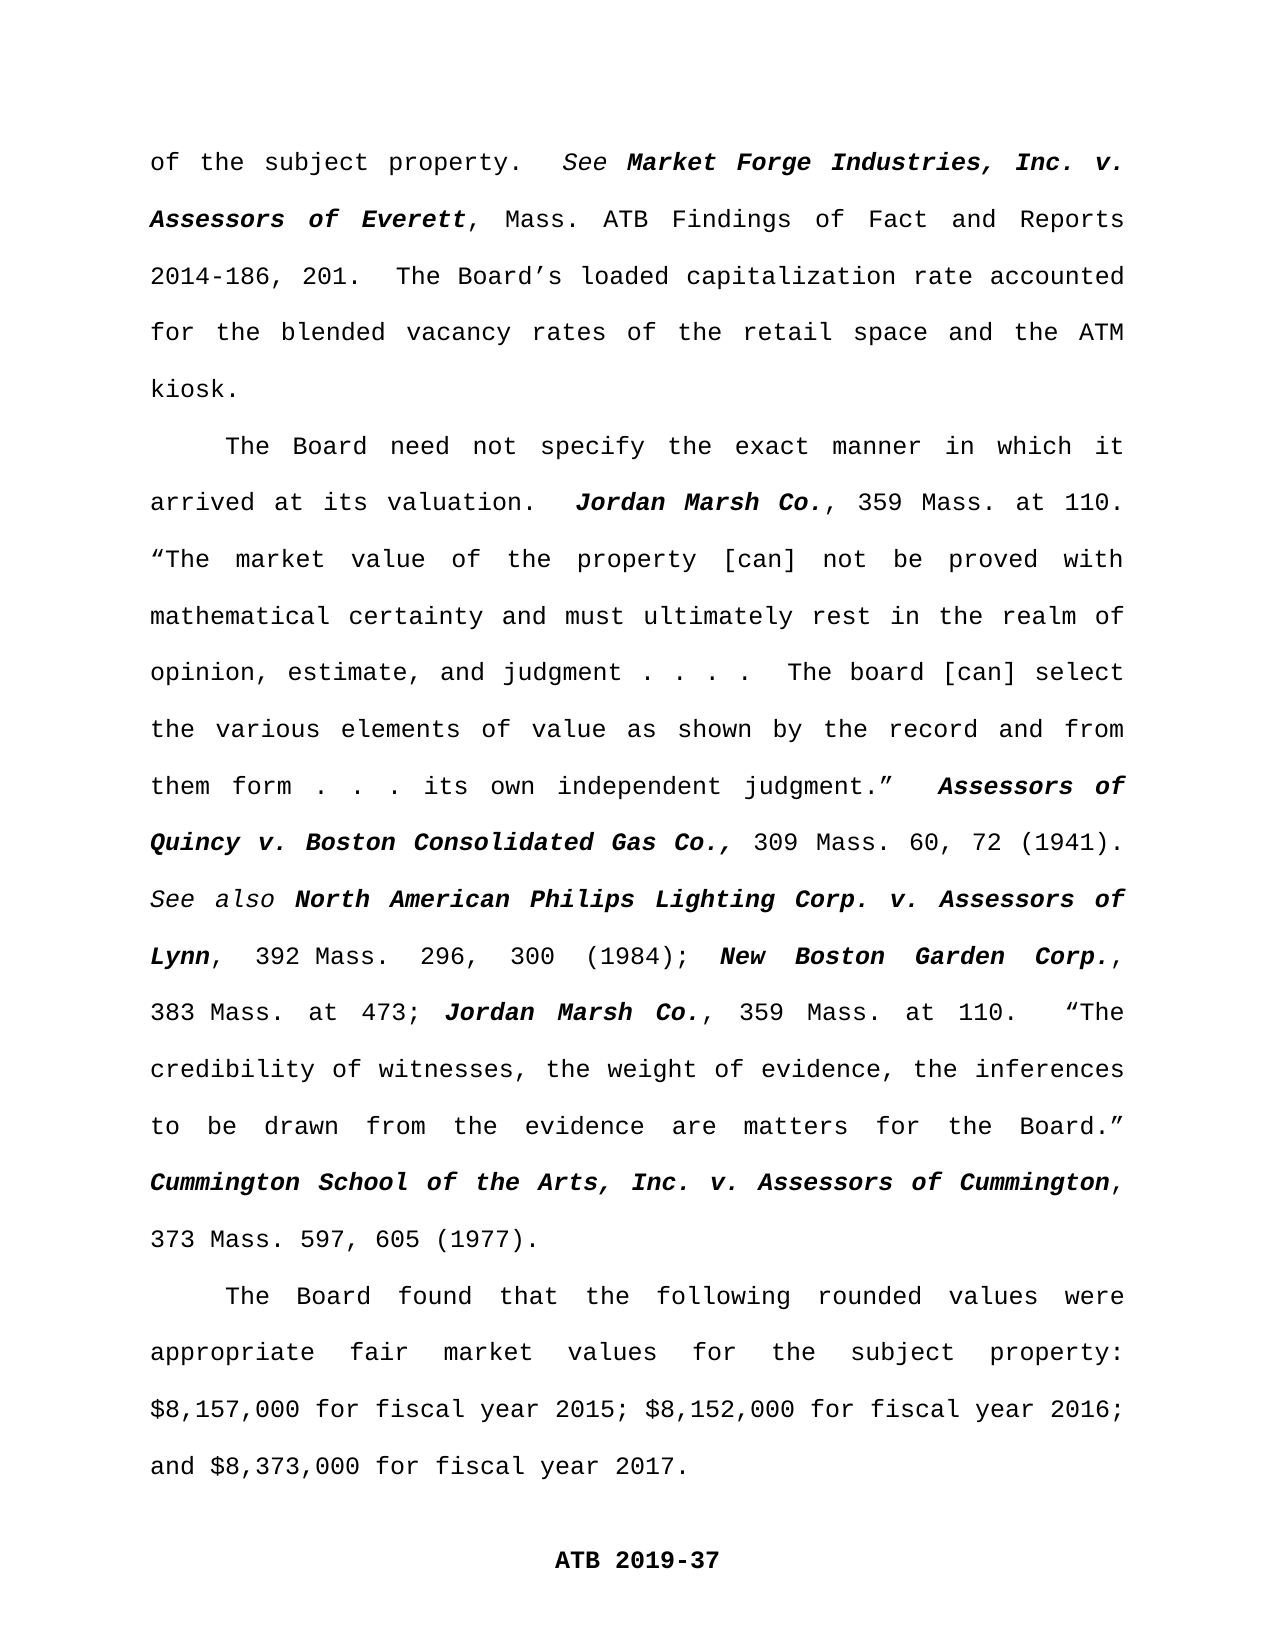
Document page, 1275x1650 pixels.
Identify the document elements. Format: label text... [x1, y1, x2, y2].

text The Board need not specify the exact manner in which it arrived at its valuation. Jordan Marsh Co., 359 Mass. at 110. “The market value of the property [can] not be proved with mathematical certainty and must ultimately rest in the realm of opinion, estimate, and judgment . . . . The board [can] select the various elements of value as shown by the record and from them form . . . its own independent judgment.” Assessors of Quincy v. Boston Consolidated Gas Co., 309 Mass. 60, 72 (1941). See also North American Philips Lighting Corp. v. Assessors of Lynn, 392 Mass. 296, 300 (1984); New Boston Garden Corp., 383 Mass. at 473; Jordan Marsh Co., 359 Mass. at 110. “The credibility of witnesses, the weight of evidence, the inferences to be drawn from the evidence are matters for the Board.” Cummington School of the Arts, Inc. v. Assessors of Cummington, 373 Mass. 597, 605 (1977). [150, 433, 1125, 1255]
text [150, 150, 1125, 405]
text The Board found that the following rounded values were appropriate fair market values for the subject property: $8,157,000 for fiscal year 2015; $8,152,000 for fiscal year 2016; and $8,373,000 for fiscal year 2017. [150, 1283, 1125, 1482]
